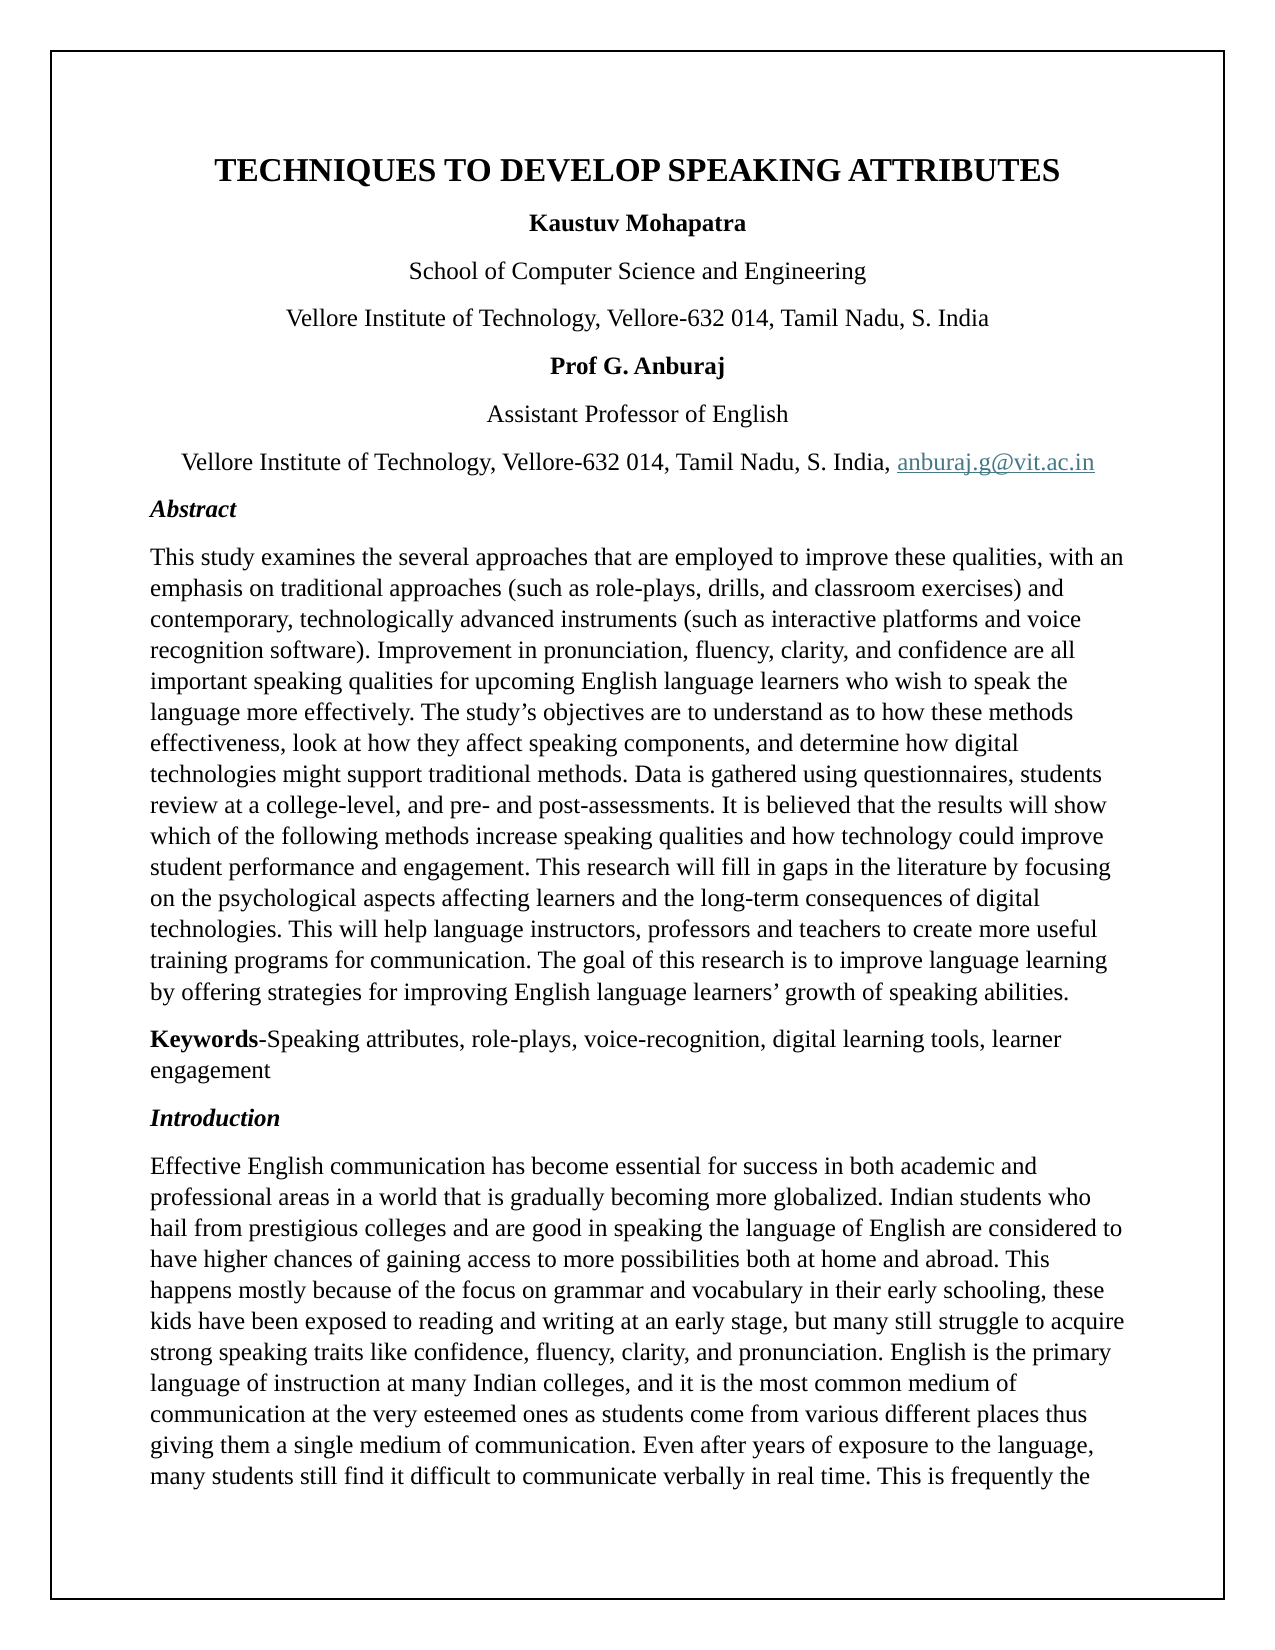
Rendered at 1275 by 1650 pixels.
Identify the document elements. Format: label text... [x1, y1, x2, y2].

text Vellore Institute of Technology, Vellore-632 014, Tamil Nadu, S. India, anburaj.g@vit.ac.in [150, 447, 1125, 475]
text Introduction [150, 1103, 1125, 1132]
text Abstract [150, 494, 1125, 523]
text Assistant Professor of English [150, 399, 1125, 428]
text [150, 1151, 1125, 1490]
text Keywords-Speaking attributes, role-plays, voice-recognition, digital learning tools, learner engagement [150, 1024, 1125, 1084]
text Prof G. Anburaj [150, 351, 1125, 380]
text TECHNIQUES TO DEVELOP SPEAKING ATTRIBUTES [150, 150, 1125, 188]
text Kaustuv Mohapatra [150, 208, 1125, 237]
text Vellore Institute of Technology, Vellore-632 014, Tamil Nadu, S. India [150, 303, 1125, 332]
text This study examines the several approaches that are employed to improve these qualities, with an emphasis on traditional approaches (such as role-plays, drills, and classroom exercises) and contemporary, technologically advanced instruments (such as interactive platforms and voice recognition software). Improvement in pronunciation, fluency, clarity, and confidence are all important speaking qualities for upcoming English language learners who wish to speak the language more effectively. The study’s objectives are to understand as to how these methods effectiveness, look at how they affect speaking components, and determine how digital technologies might support traditional methods. Data is gathered using questionnaires, students review at a college-level, and pre- and post-assessments. It is believed that the results will show which of the following methods increase speaking qualities and how technology could improve student performance and engagement. This research will fill in gaps in the literature by focusing on the psychological aspects affecting learners and the long-term consequences of digital technologies. This will help language instructors, professors and teachers to create more useful training programs for communication. The goal of this research is to improve language learning by offering strategies for improving English language learners’ growth of speaking abilities. [150, 542, 1125, 1005]
text School of Computer Science and Engineering [150, 256, 1125, 284]
